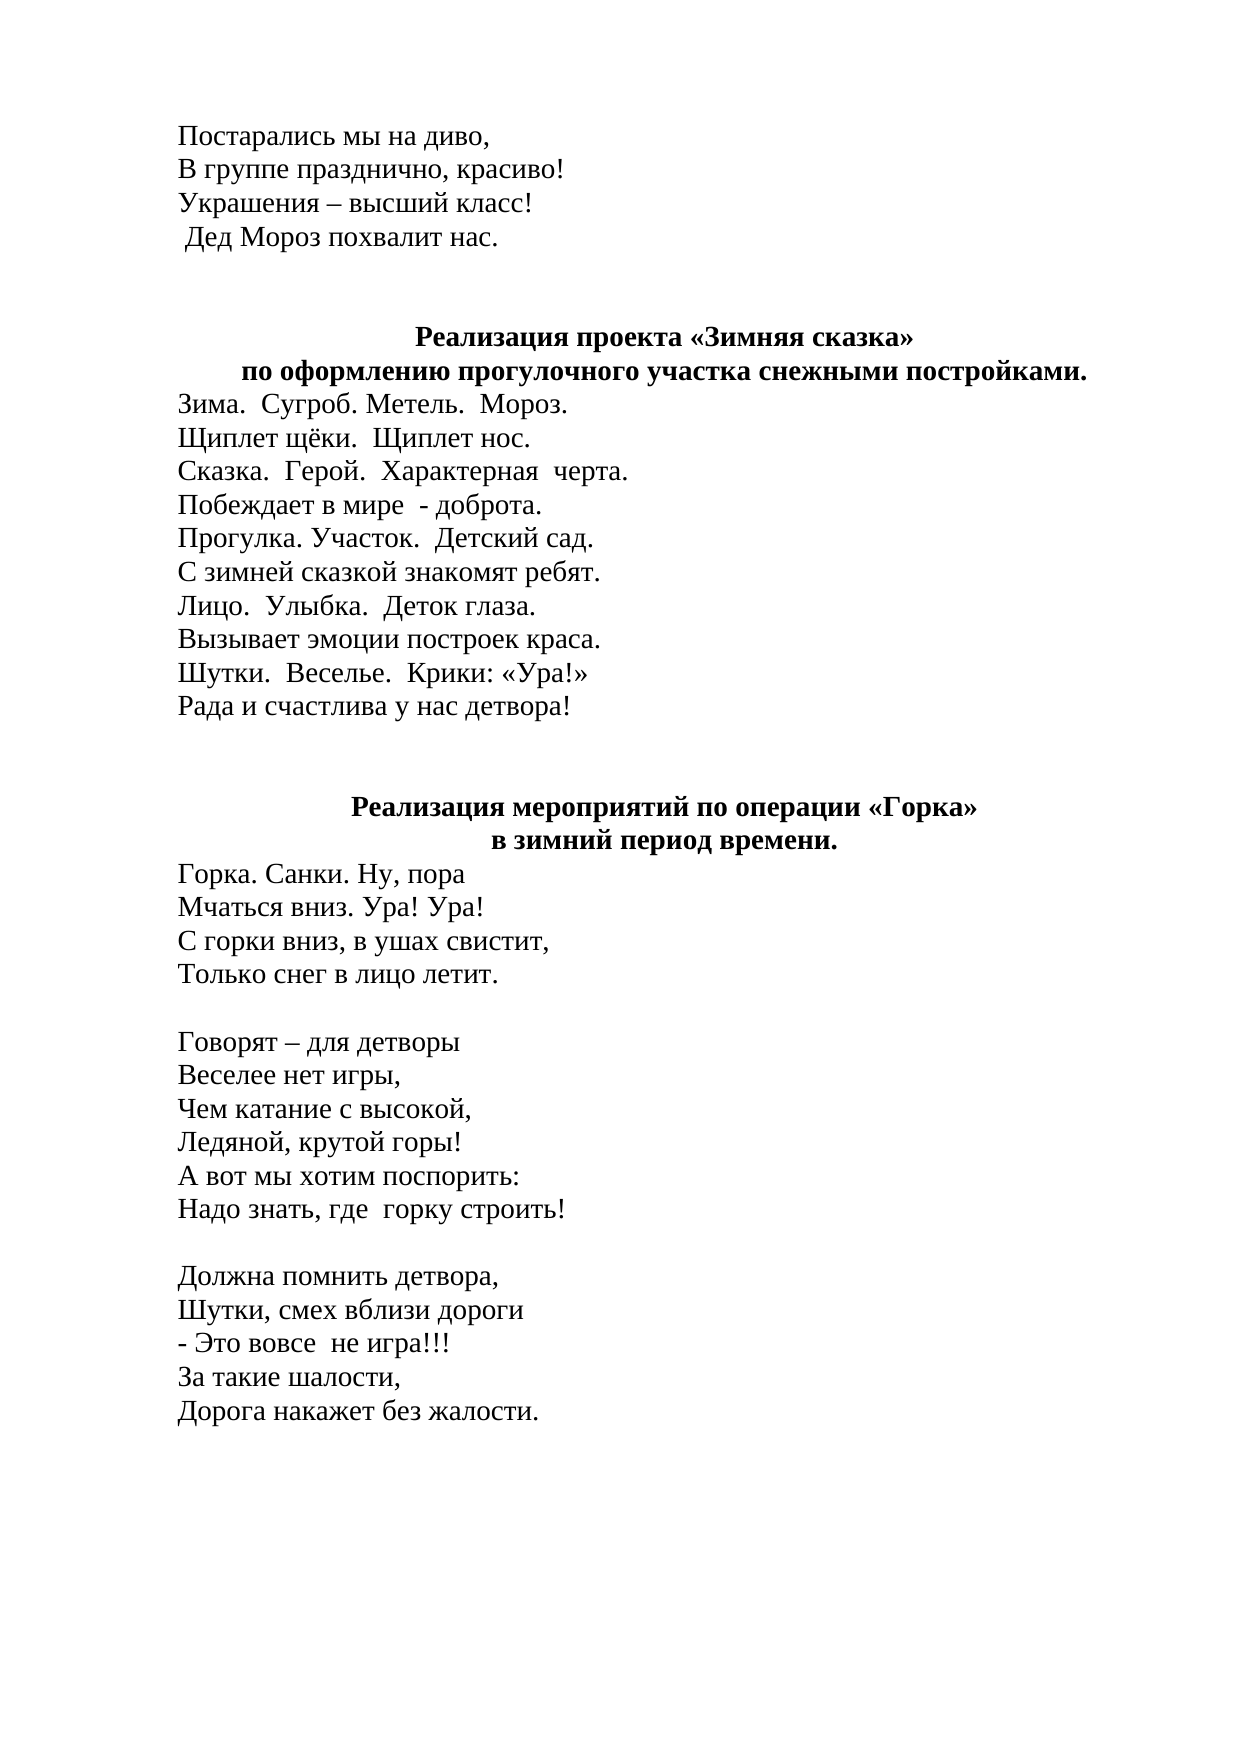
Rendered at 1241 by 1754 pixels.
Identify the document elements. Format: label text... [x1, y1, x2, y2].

text Дорога накажет без жалости. [177, 1393, 1152, 1426]
text Вызывает эмоции построек краса. [177, 621, 1152, 655]
text Реализация проекта «Зимняя сказка» [177, 319, 1152, 353]
text Говорят – для детворы Веселее нет игры, [177, 1024, 1152, 1091]
text Зима. Сугроб. Метель. Мороз. [177, 386, 1152, 420]
text Прогулка. Участок. Детский сад. [177, 521, 1152, 554]
text С горки вниз, в ушах свистит, [177, 923, 1152, 957]
text Чем катание с высокой, Ледяной, крутой горы! А вот мы хотим поспорить: Надо знать, где горку строить! [177, 1091, 1152, 1225]
text С зимней сказкой знакомят ребят. [177, 554, 1152, 588]
text Шутки. Веселье. Крики: «Ура!» [177, 655, 1152, 688]
text - Это вовсе не игра!!! [177, 1326, 1152, 1359]
text Шутки, смех вблизи дороги [177, 1292, 1152, 1326]
text В группе празднично, красиво! [177, 152, 1152, 185]
text Дед Мороз похвалит нас. [177, 219, 1152, 252]
text Реализация мероприятий по операции «Горка» [177, 789, 1152, 822]
text Постарались мы на диво, [177, 118, 1152, 152]
text Щиплет щёки. Щиплет нос. [177, 420, 1152, 453]
text Мчаться вниз. Ура! Ура! [177, 889, 1152, 923]
text Сказка. Герой. Характерная черта. [177, 453, 1152, 487]
text Рада и счастлива у нас детвора! [177, 688, 1152, 722]
text За такие шалости, [177, 1359, 1152, 1393]
text Лицо. Улыбка. Деток глаза. [177, 588, 1152, 621]
text Только снег в лицо летит. [177, 957, 1152, 990]
text Горка. Санки. Ну, пора [177, 856, 1152, 889]
text Украшения – высший класс! [177, 185, 1152, 219]
text в зимний период времени. [177, 822, 1152, 856]
text Побеждает в мире - доброта. [177, 487, 1152, 521]
text Должна помнить детвора, [177, 1258, 1152, 1292]
text по оформлению прогулочного участка снежными постройками. [177, 353, 1152, 386]
